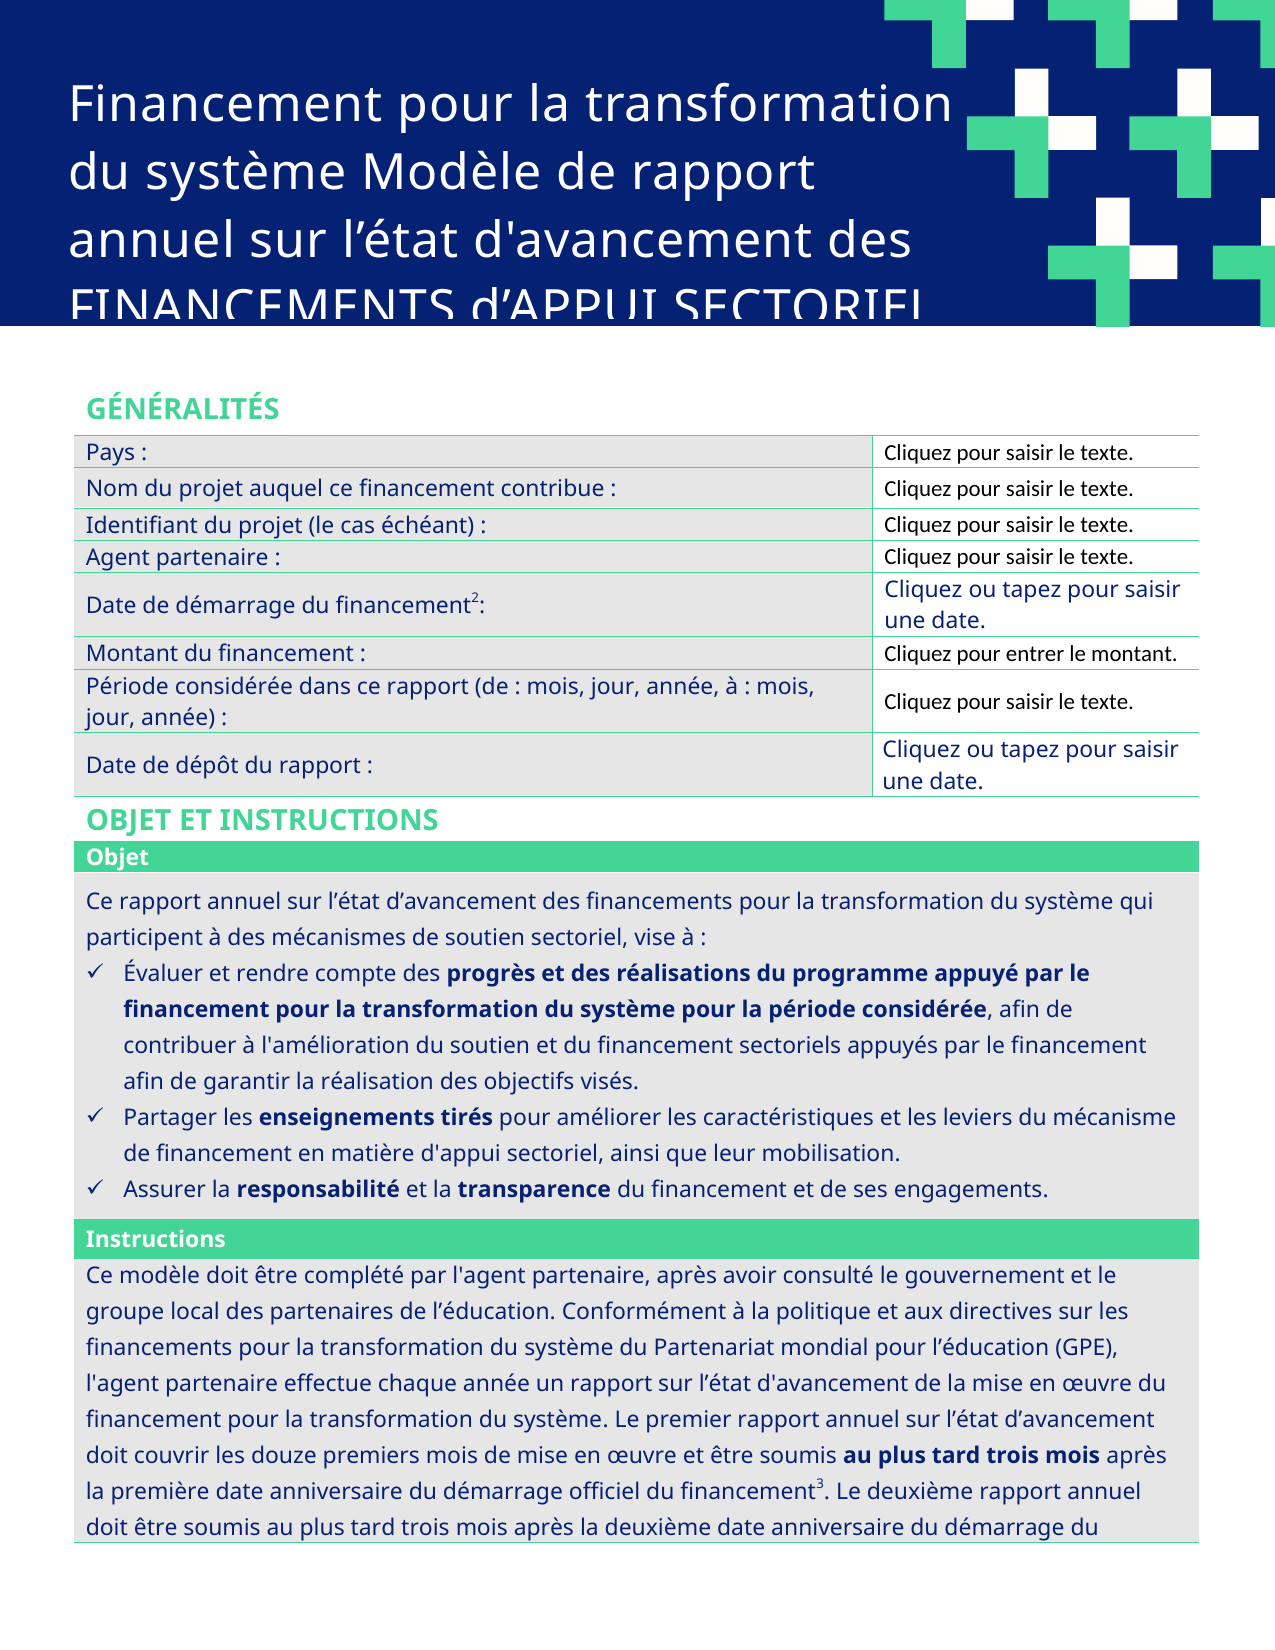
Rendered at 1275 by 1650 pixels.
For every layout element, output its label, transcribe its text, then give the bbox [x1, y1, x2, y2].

table_cell Agent partenaire : [74, 541, 872, 572]
table_cell Ce rapport annuel sur l’état d’avancement des financements pour la transformation du système qui participent à des mécanismes de soutien sectoriel, vise à : Évaluer et rendre compte des progrès et des réalisations du programme appuyé par le financement pour la transformation du système pour la période considérée, afin de contribuer à l'amélioration du soutien et du financement sectoriels appuyés par le financement afin de garantir la réalisation des objectifs visés. Partager les enseignements tirés pour améliorer les caractéristiques et les leviers du mécanisme de financement en matière d'appui sectoriel, ainsi que leur mobilisation. Assurer la responsabilité et la transparence du financement et de ses engagements. [74, 873, 1199, 1219]
table_cell Instructions [74, 1220, 1199, 1258]
table_header GÉNÉRALITÉS [74, 381, 1199, 435]
table_cell Objet [74, 841, 1199, 872]
table_cell OBJET ET INSTRUCTIONS [74, 797, 1199, 841]
table_cell Période considérée dans ce rapport (de : mois, jour, année, à : mois, jour, année) : [74, 670, 872, 732]
table_cell Date de démarrage du financement: [74, 573, 872, 636]
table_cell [74, 1259, 1199, 1542]
table_cell Date de dépôt du rapport : [74, 733, 872, 796]
table_cell Montant du financement : [74, 637, 872, 669]
table_cell Pays : [74, 436, 872, 467]
table_cell Nom du projet auquel ce financement contribue : [74, 468, 872, 507]
table_cell Identifiant du projet (le cas échéant) : [74, 509, 872, 540]
